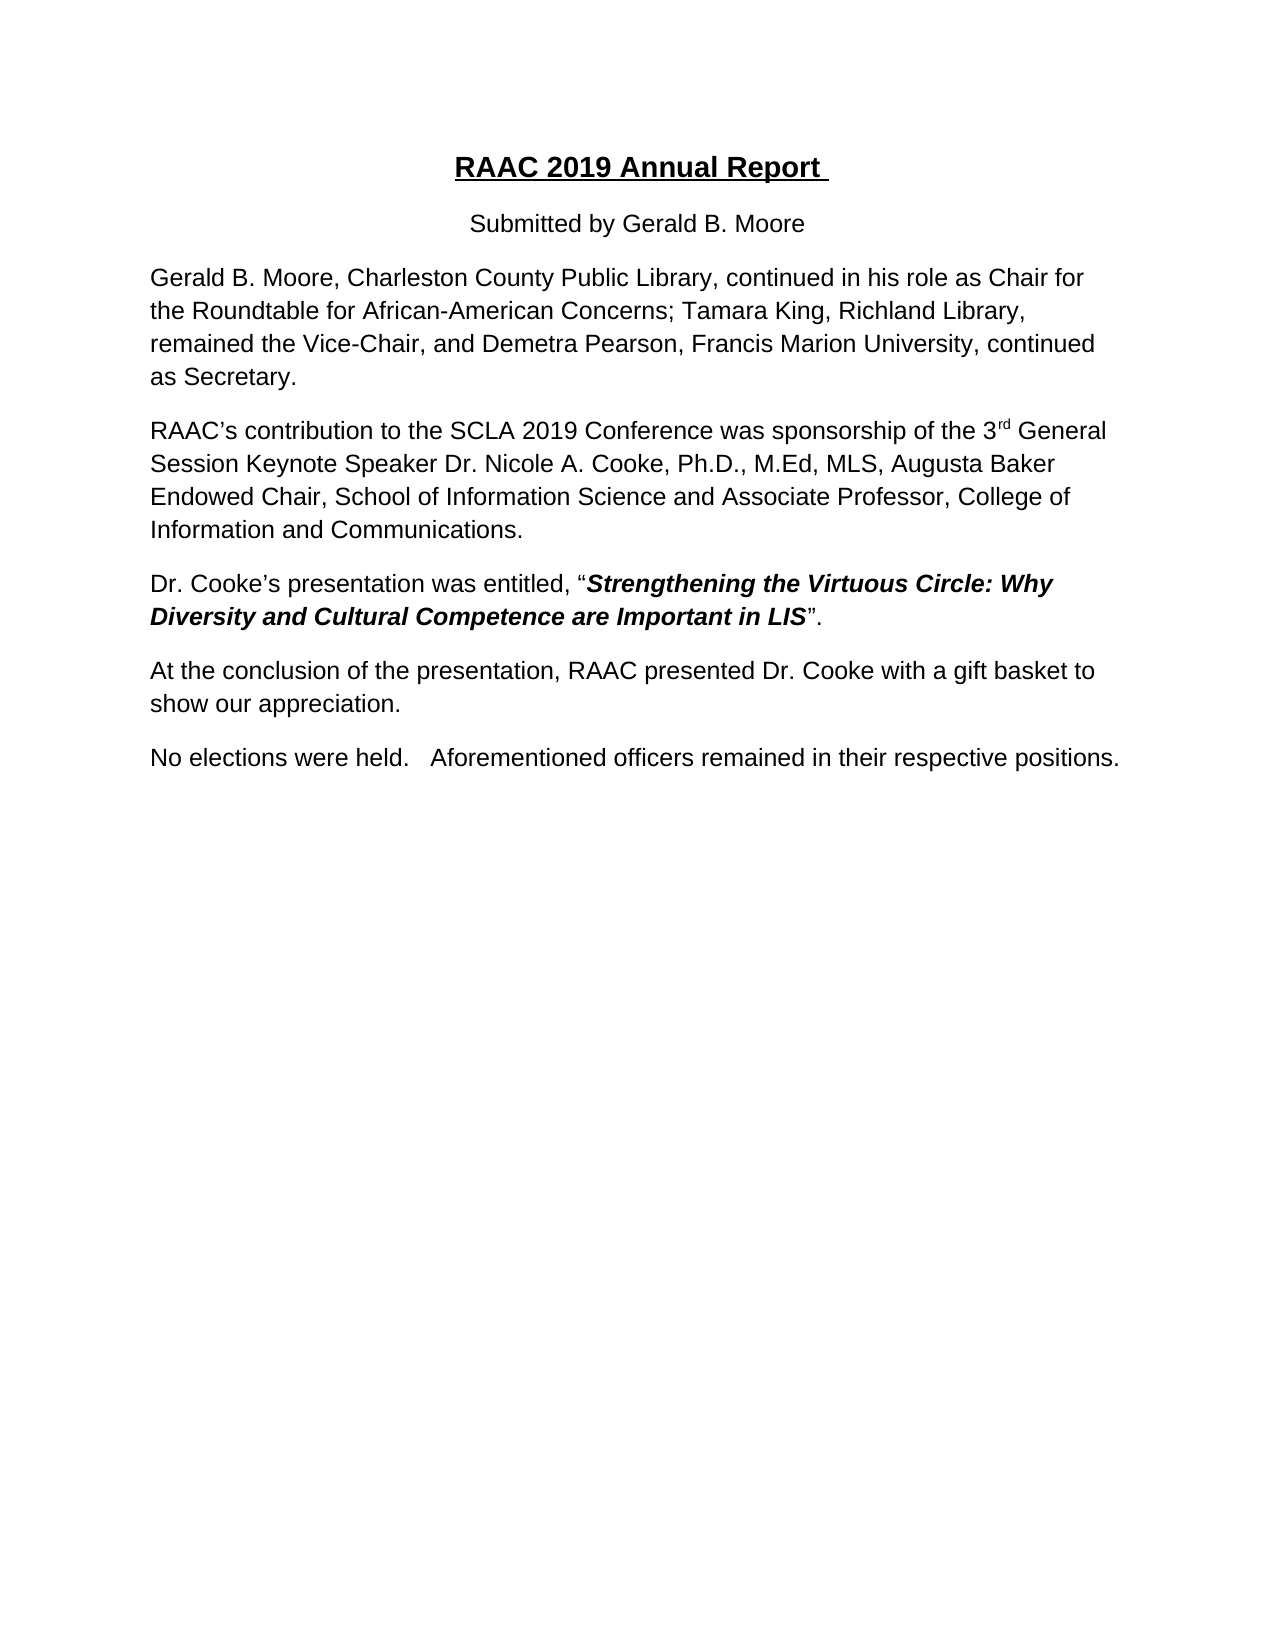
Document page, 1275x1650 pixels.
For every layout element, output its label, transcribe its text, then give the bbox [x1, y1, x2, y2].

text At the conclusion of the presentation, RAAC presented Dr. Cooke with a gift basket to show our appreciation. [150, 656, 1125, 718]
text RAAC’s contribution to the SCLA 2019 Conference was sponsorship of the 3rd General Session Keynote Speaker Dr. Nicole A. Cooke, Ph.D., M.Ed, MLS, Augusta Baker Endowed Chair, School of Information Science and Associate Professor, College of Information and Communications. [150, 416, 1125, 544]
text RAAC 2019 Annual Report [150, 150, 1125, 183]
text No elections were held. Aforementioned officers remained in their respective positions. [150, 743, 1125, 772]
text Gerald B. Moore, Charleston County Public Library, continued in his role as Chair for the Roundtable for African-American Concerns; Tamara King, Richland Library, remained the Vice-Chair, and Demetra Pearson, Francis Marion University, continued as Secretary. [150, 263, 1125, 391]
text Dr. Cooke’s presentation was entitled, “Strengthening the Virtuous Circle: Why Diversity and Cultural Competence are Important in LIS”. [150, 569, 1125, 631]
text Submitted by Gerald B. Moore [150, 209, 1125, 238]
